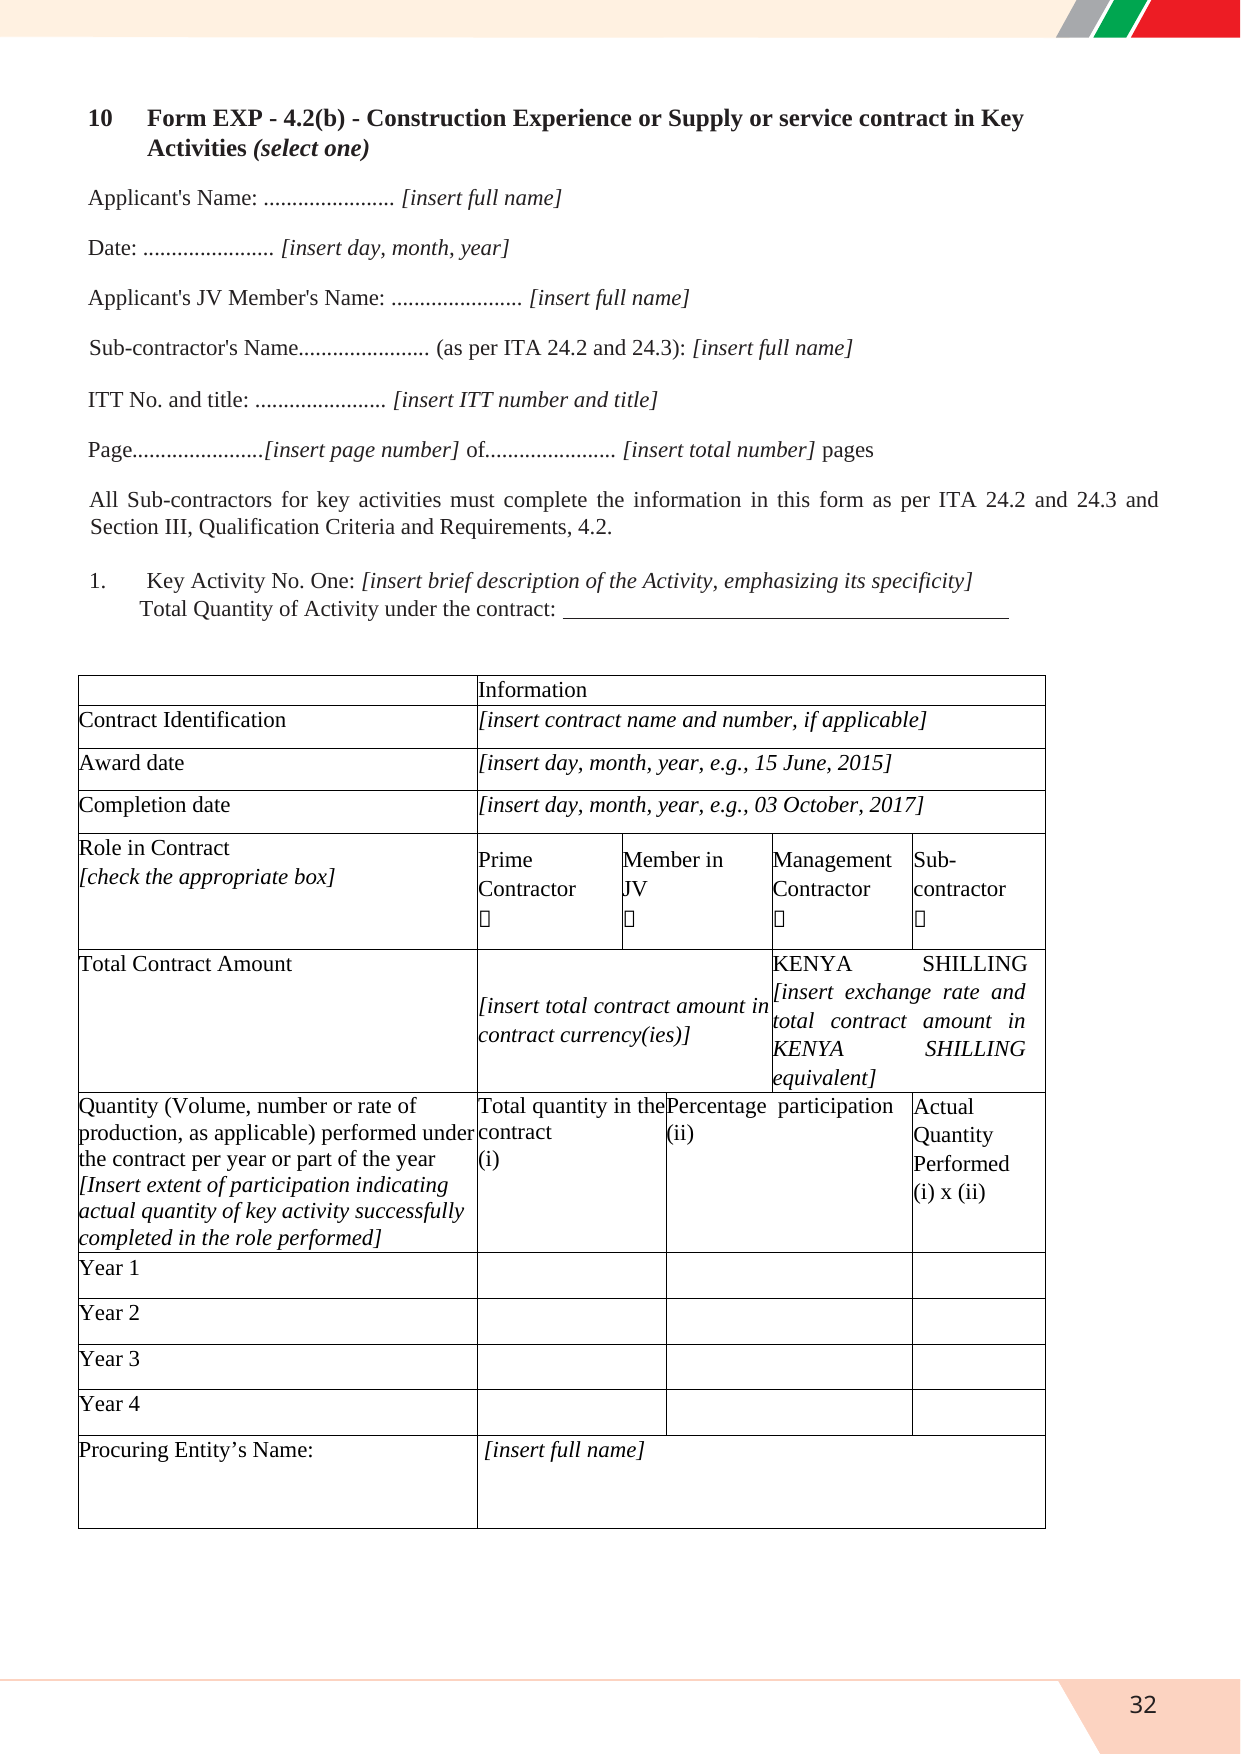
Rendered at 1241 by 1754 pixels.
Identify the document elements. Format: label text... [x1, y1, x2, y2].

table_cell [913, 1345, 1045, 1389]
table_cell Year 2 [79, 1299, 477, 1343]
table_cell [insert day, month, year, e.g., 15 June, 2015] [478, 749, 1045, 790]
table_cell [913, 1253, 1045, 1298]
text Date: ....................... [insert day, month, year] [88, 234, 1161, 260]
table_cell [913, 1390, 1045, 1435]
table_cell Role in Contract [check the appropriate box] [79, 834, 477, 949]
table_cell Contract Identification [79, 706, 477, 747]
table_cell [insert full name] [478, 1436, 1045, 1528]
table_cell Prime Contractor  [478, 834, 622, 949]
text Total Quantity of Activity under the contract: [77, 595, 1161, 621]
text All Sub-contractors for key activities must complete the information in this form as per ITA 24.2 and 24.3 and Section III, Qualification Criteria and Requirements, 4.2. [89, 486, 1161, 539]
table_cell [667, 1345, 912, 1389]
table_cell Year 3 [79, 1345, 477, 1389]
table_cell Sub-contractor  [913, 834, 1045, 949]
table_cell Award date [79, 749, 477, 790]
table_cell Procuring Entity’s Name: [79, 1436, 477, 1528]
table_cell [667, 1390, 912, 1435]
table_cell Year 1 [79, 1253, 477, 1298]
table_cell [913, 1299, 1045, 1343]
table_cell [478, 1345, 666, 1389]
table_cell [667, 1253, 912, 1298]
table_cell Year 4 [79, 1390, 477, 1435]
table_cell [478, 1299, 666, 1343]
text Page.......................[insert page number] of....................... [insert total number] pages [88, 436, 1161, 462]
table_header [79, 676, 477, 704]
text Applicant's JV Member's Name: ....................... [insert full name] [88, 284, 1161, 311]
table_cell [insert contract name and number, if applicable] [478, 706, 1045, 747]
table_cell [insert total contract amount in contract currency(ies)] [478, 950, 772, 1092]
table_cell KENYA SHILLING [insert exchange rate and total contract amount in KENYA SHILLING equivalent] [773, 950, 1045, 1092]
text ITT No. and title: ....................... [insert ITT number and title] [88, 386, 1161, 412]
table_cell [478, 1253, 666, 1298]
table_cell [667, 1299, 912, 1343]
table_cell Management Contractor  [773, 834, 912, 949]
text Applicant's Name: ....................... [insert full name] [88, 184, 1161, 210]
table_cell Percentage participation (ii) [667, 1093, 912, 1252]
table_cell [insert day, month, year, e.g., 03 October, 2017] [478, 791, 1045, 833]
table_cell [478, 1390, 666, 1435]
table_cell Completion date [79, 791, 477, 833]
table_cell Quantity (Volume, number or rate of production, as applicable) performed under the contract per year or part of the year [Insert extent of participation indicating actual quantity of key activity successfully completed in the role performed] [79, 1093, 477, 1252]
table_header Information [478, 676, 1045, 704]
table_cell Actual Quantity Performed (i) x (ii) [913, 1093, 1045, 1252]
text Sub-contractor's Name....................... (as per ITA 24.2 and 24.3): [insert full name] [89, 334, 1091, 361]
subtitle 10 Form EXP - 4.2(b) - Construction Experience or Supply or service contract in Key Activities (select one) [88, 103, 1025, 162]
list Key Activity No. One: [insert brief description of the Activity, emphasizing its specificity] [89, 567, 1091, 593]
table_cell Total quantity in the contract (i) [478, 1093, 666, 1252]
table_cell Member in JV  [623, 834, 772, 949]
table_cell Total Contract Amount [79, 950, 477, 1092]
